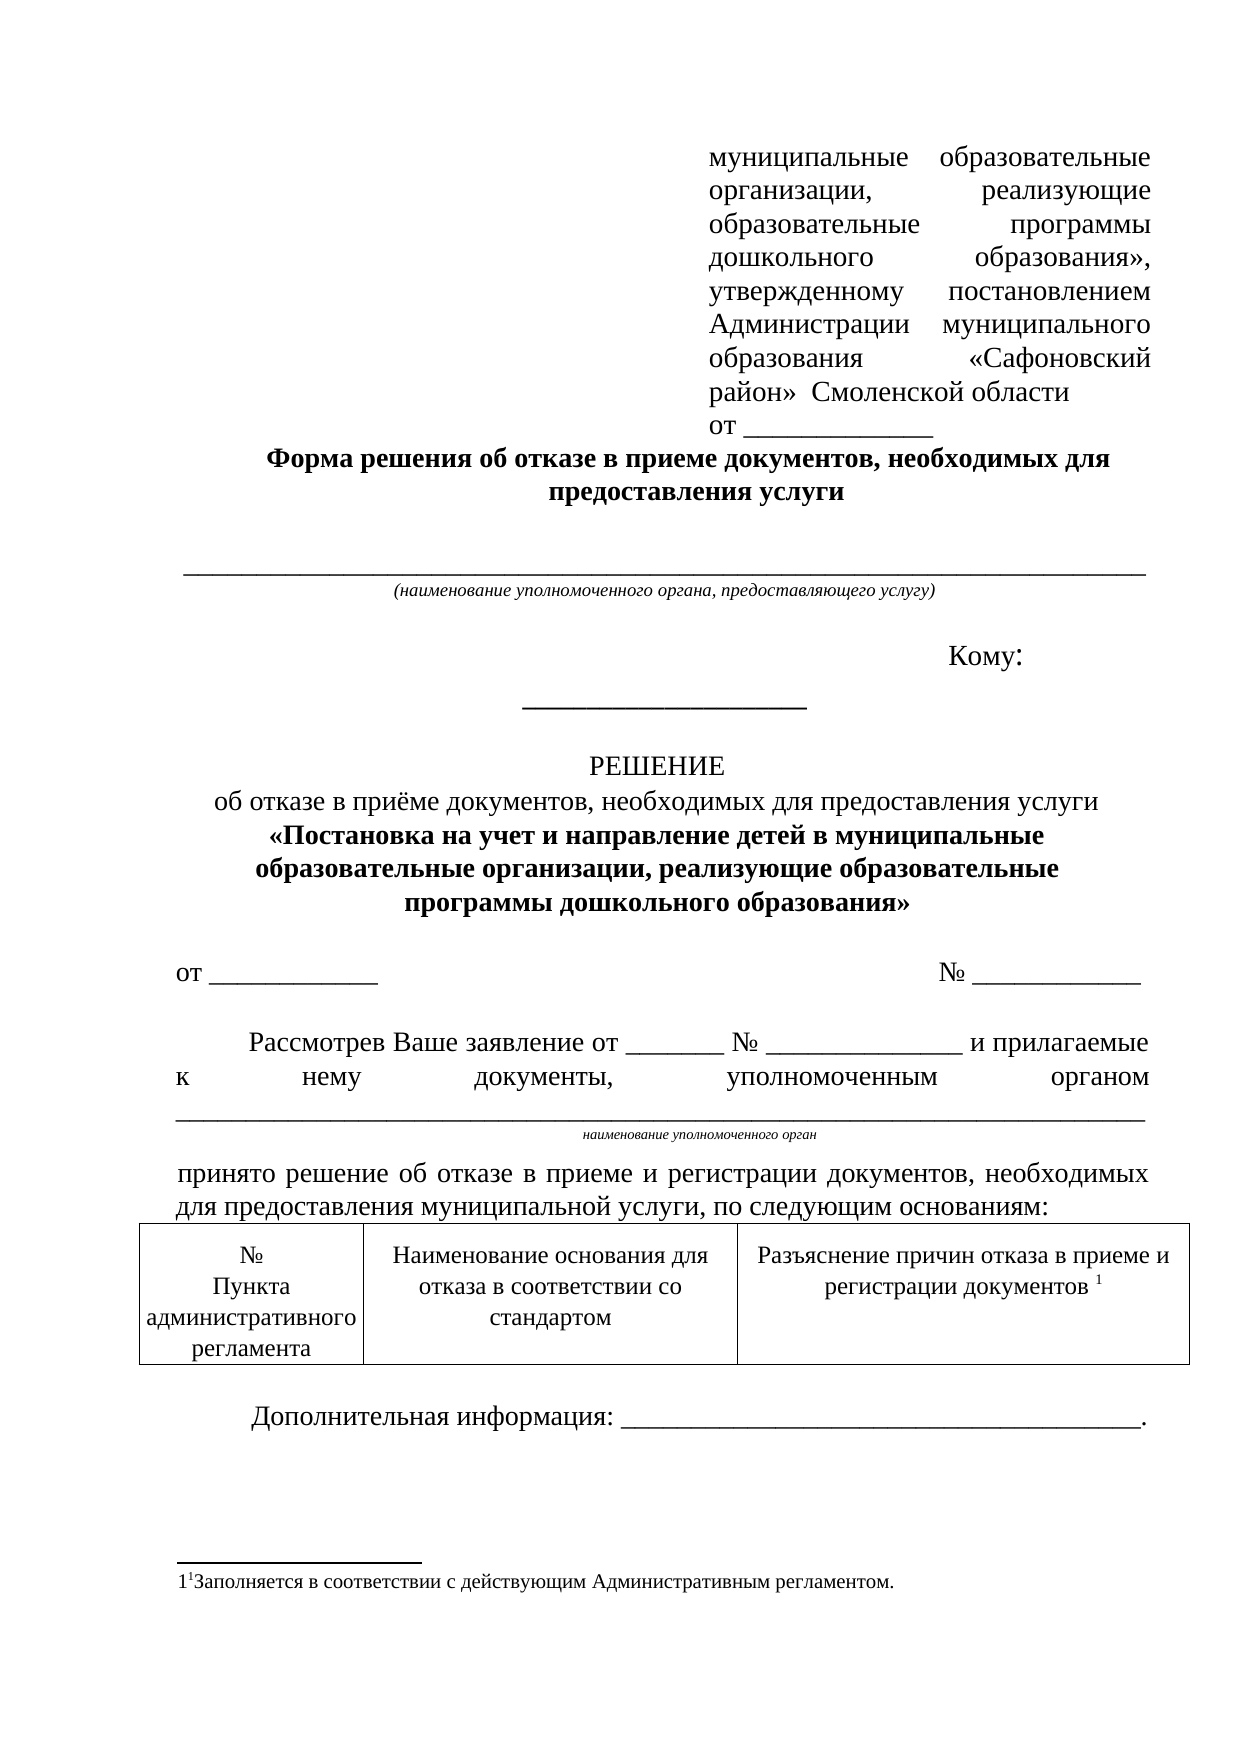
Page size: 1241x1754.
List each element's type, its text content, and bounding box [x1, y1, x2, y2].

table_header Наименование основания для отказа в соответствии со стандартом [364, 1224, 737, 1364]
text Дополнительная информация: _____________________________________. [251, 1399, 1151, 1431]
text __________________________________________________________________ [177, 545, 1152, 579]
text принято решение об отказе в приеме и регистрации документов, необходимых для предоставления муниципальной услуги, по следующим основаниям: [176, 1156, 1151, 1221]
text «Постановка на учет и направление детей в муниципальные образовательные организации, реализующие образовательные программы дошкольного образования» [182, 818, 1132, 917]
text от _____________ [709, 407, 1151, 441]
table_header № Пункта административного регламента [140, 1224, 363, 1364]
text РЕШЕНИЕ [208, 749, 1106, 781]
text Кому: ______________________ [177, 634, 1152, 714]
text от ____________ № ____________ [176, 955, 1151, 987]
table_header Разъяснение причин отказа в приеме и регистрации документов [738, 1224, 1189, 1364]
text Форма решения об отказе в приеме документов, необходимых для предоставления услуги [266, 441, 1152, 507]
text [709, 139, 1151, 407]
text Рассмотрев Ваше заявление от _______ № ______________ и прилагаемые к нему документы, уполномоченным органом _____________________________________________________________________ [176, 1025, 1151, 1124]
text наименование уполномоченного орган [176, 1126, 1151, 1154]
text (наименование уполномоченного органа, предоставляющего услугу) [177, 579, 1152, 601]
text об отказе в приёме документов, необходимых для предоставления услуги [208, 783, 1105, 816]
